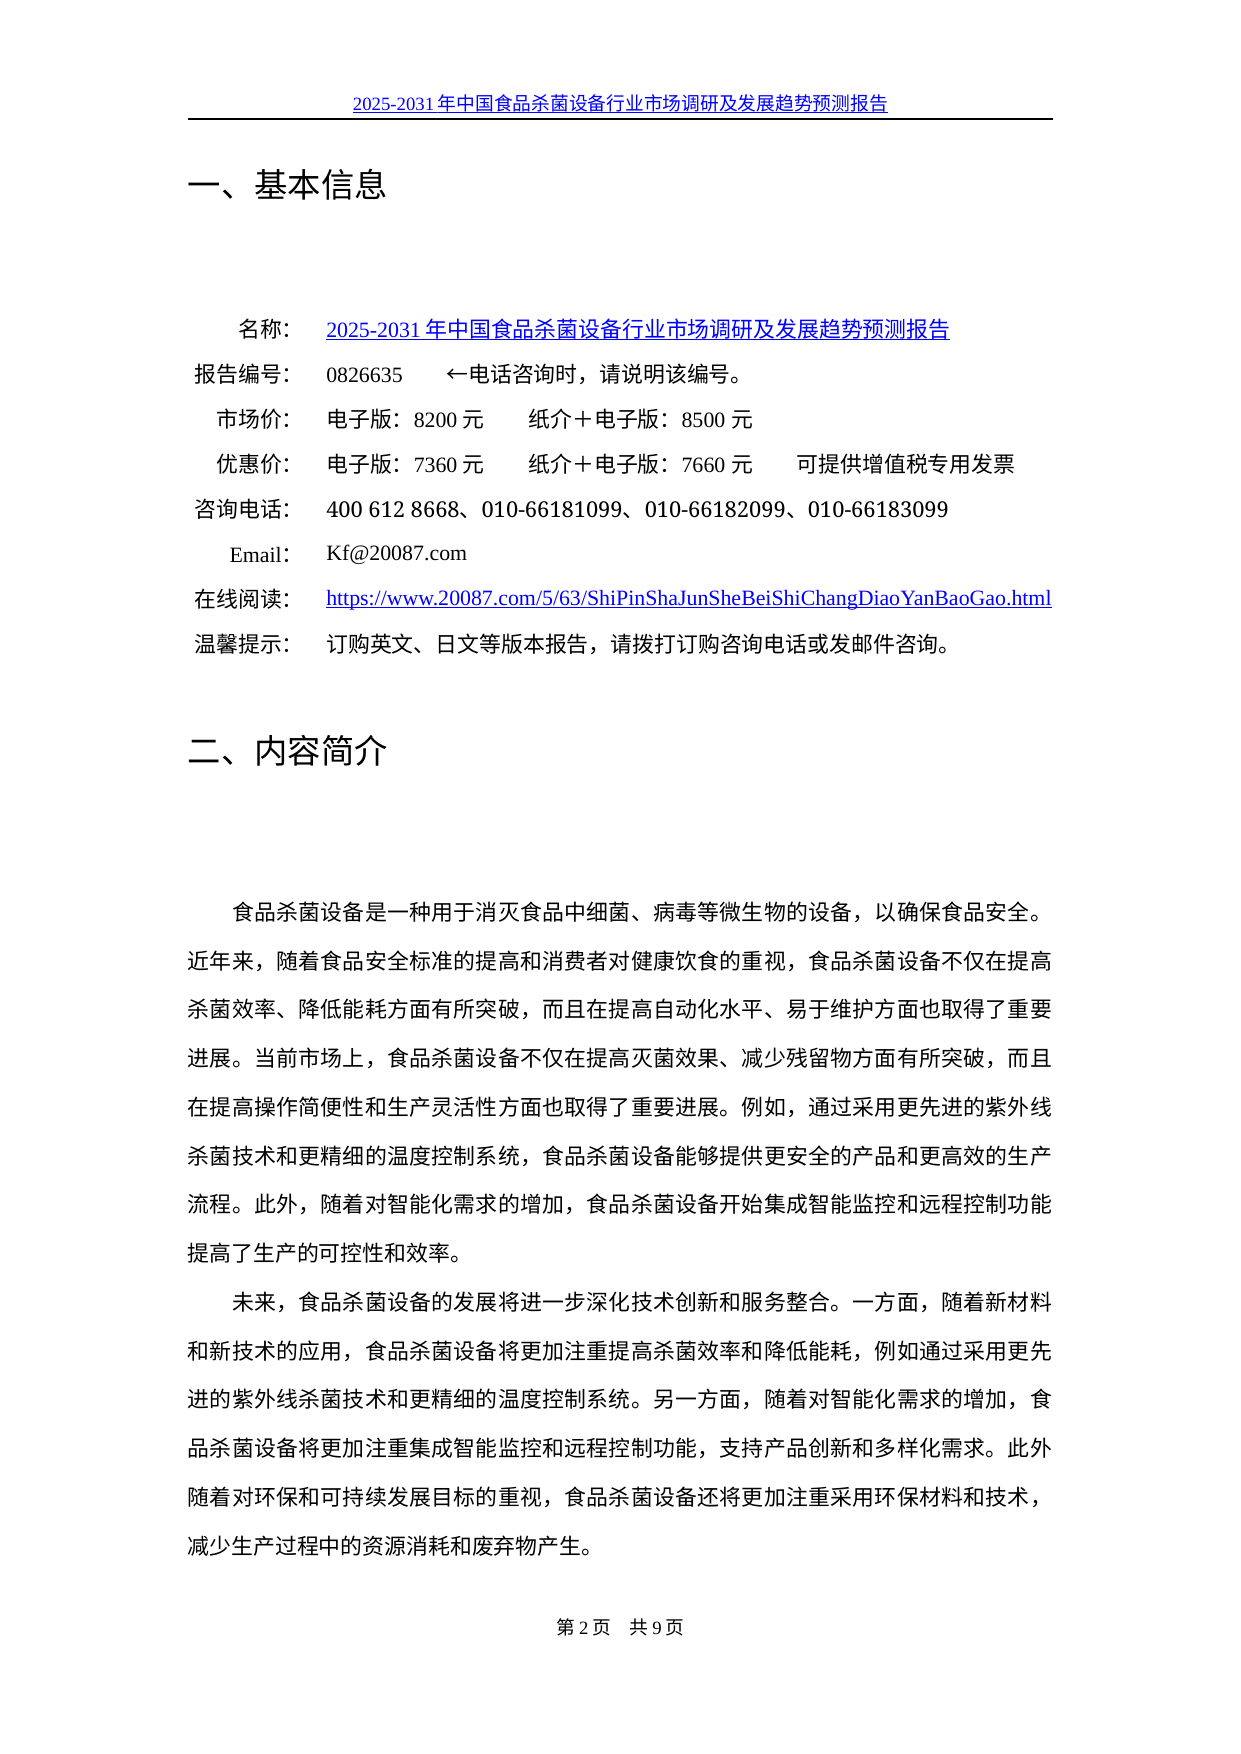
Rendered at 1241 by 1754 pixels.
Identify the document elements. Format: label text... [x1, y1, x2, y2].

table_cell 优惠价： [167, 447, 315, 492]
table_cell 电子版：8200 元 纸介＋电子版：8500 元 [315, 402, 1073, 447]
table_header 2025-2031年中国食品杀菌设备行业市场调研及发展趋势预测报告 [315, 312, 1073, 357]
table_cell 订购英文、日文等版本报告，请拨打订购咨询电话或发邮件咨询。 [315, 627, 1073, 672]
table_cell 市场价： [167, 402, 315, 447]
table_cell 温馨提示： [167, 627, 315, 672]
title 二、内容简介 [187, 717, 1053, 782]
table_cell [315, 582, 1073, 627]
table_cell 在线阅读： [167, 582, 315, 627]
table_cell 0826635 ←电话咨询时，请说明该编号。 [315, 357, 1073, 402]
table_cell 电子版：7360 元 纸介＋电子版：7660 元 可提供增值税专用发票 [315, 447, 1073, 492]
table_cell 咨询电话： [167, 492, 315, 537]
table_cell Kf@20087.com [315, 537, 1073, 582]
table_cell 400 612 8668、010-66181099、010-66182099、010-66183099 [315, 492, 1073, 537]
title 一、基本信息 [187, 150, 1053, 215]
table_cell Email： [167, 537, 315, 582]
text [187, 894, 1053, 1561]
table_cell 报告编号： [167, 357, 315, 402]
table_header 名称： [167, 312, 315, 357]
